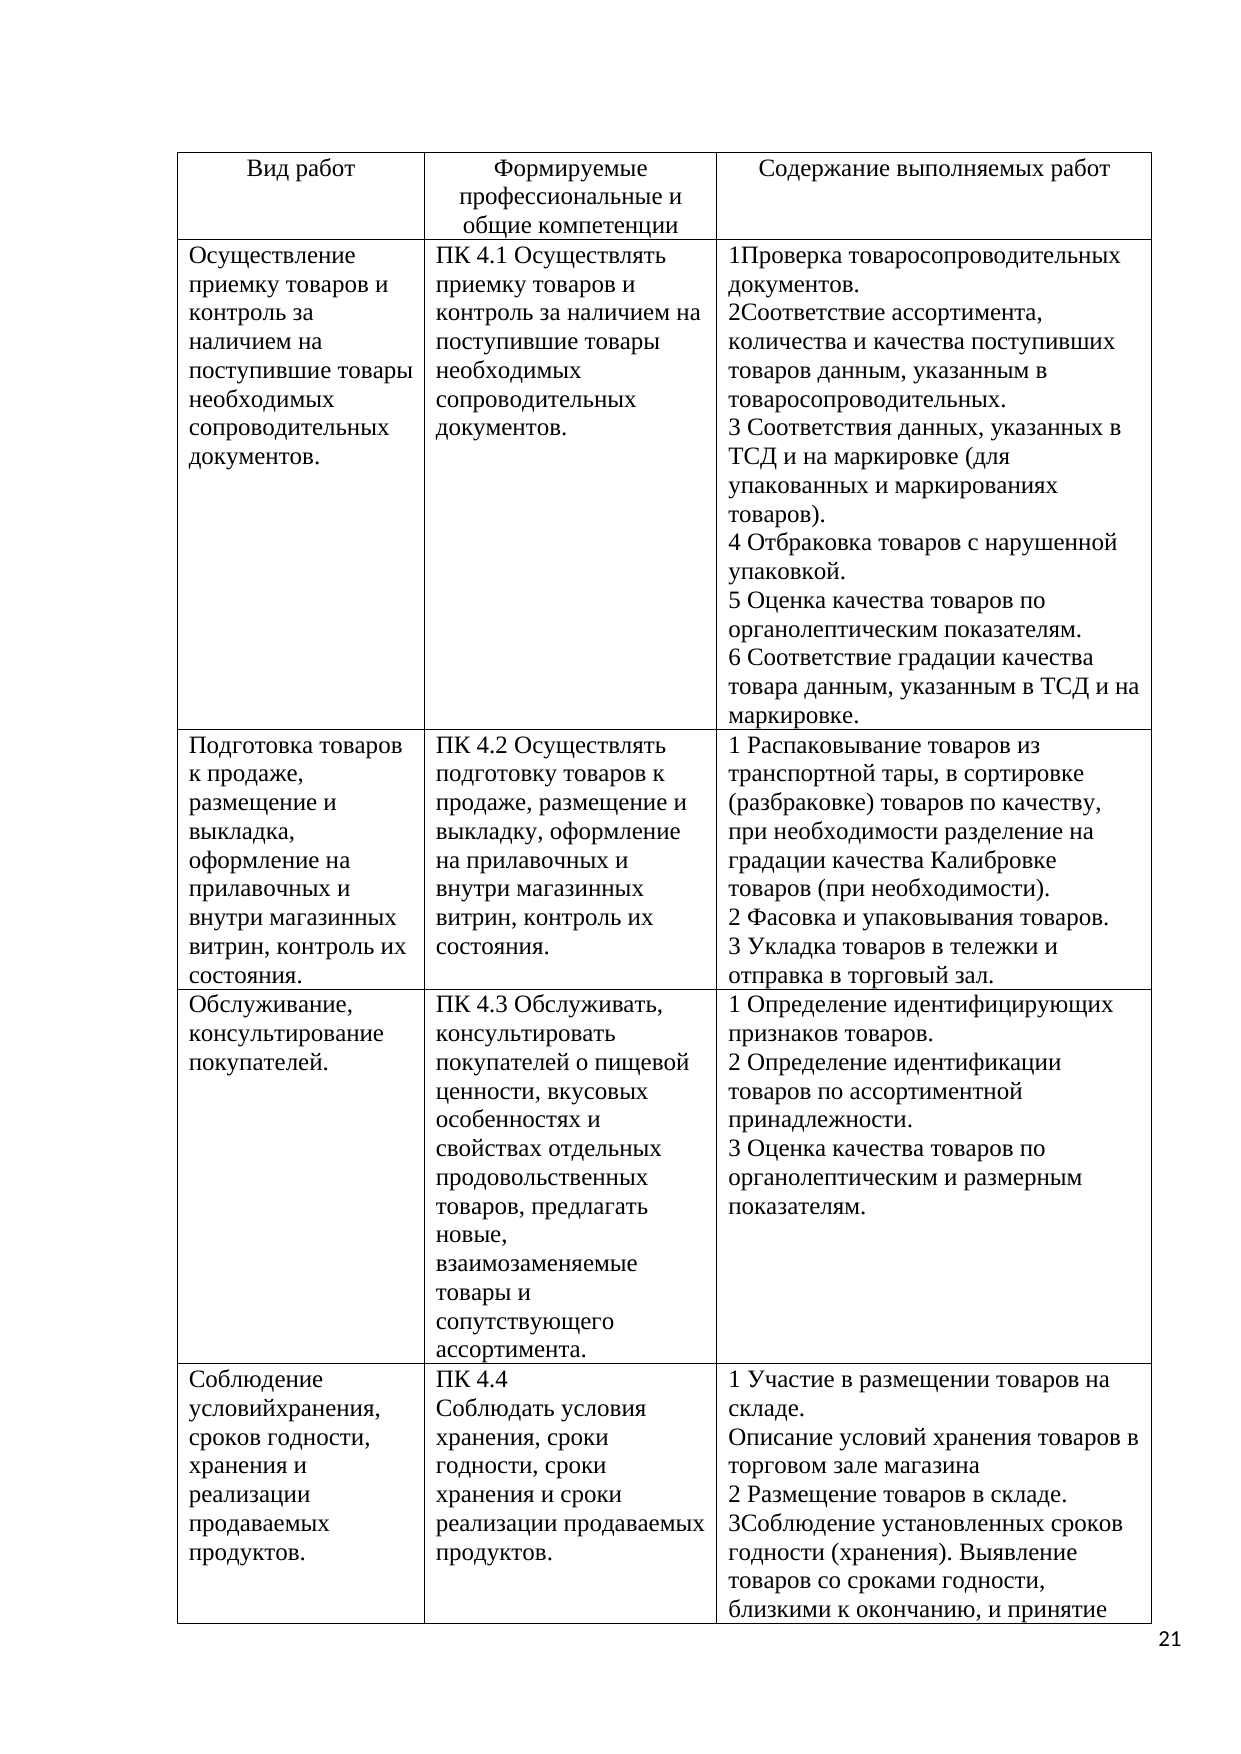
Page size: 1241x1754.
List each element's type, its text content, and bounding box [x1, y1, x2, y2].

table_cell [717, 1364, 1151, 1623]
table_cell 1 Распаковывание товаров из транспортной тары, в сортировке (разбраковке) товаров по качеству, при необходимости разделение на градации качества Калибровке товаров (при необходимости). 2 Фасовка и упаковывания товаров. 3 Укладка товаров в тележки и отправка в торговый зал. [717, 730, 1151, 988]
table_cell 1 Определение идентифицирующих признаков товаров. 2 Определение идентификации товаров по ассортиментной принадлежности. 3 Оценка качества товаров по органолептическим и размерным показателям. [717, 990, 1151, 1363]
table_cell Обслуживание, консультирование покупателей. [178, 990, 424, 1363]
table_cell 1Проверка товаросопроводительных документов. 2Соответствие ассортимента, количества и качества поступивших товаров данным, указанным в товаросопроводительных. 3 Соответствия данных, указанных в ТСД и на маркировке (для упакованных и маркированиях товаров). 4 Отбраковка товаров с нарушенной упаковкой. 5 Оценка качества товаров по органолептическим показателям. 6 Соответствие градации качества товара данным, указанным в ТСД и на маркировке. [717, 240, 1151, 729]
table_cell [425, 1364, 716, 1623]
table_header Содержание выполняемых работ [717, 153, 1151, 239]
table_cell Подготовка товаров к продаже, размещение и выкладка, оформление на прилавочных и внутри магазинных витрин, контроль их состояния. [178, 730, 424, 988]
table_header Формируемые профессиональные и общие компетенции [425, 153, 716, 239]
table_cell ПК 4.2 Осуществлять подготовку товаров к продаже, размещение и выкладку, оформление на прилавочных и внутри магазинных витрин, контроль их состояния. [425, 730, 716, 988]
table_cell ПК 4.1 Осуществлять приемку товаров и контроль за наличием на поступившие товары необходимых сопроводительных документов. [425, 240, 716, 729]
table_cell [178, 1364, 424, 1623]
table_cell Осуществление приемку товаров и контроль за наличием на поступившие товары необходимых сопроводительных документов. [178, 240, 424, 729]
table_cell ПК 4.3 Обслуживать, консультировать покупателей о пищевой ценности, вкусовых особенностях и свойствах отдельных продовольственных товаров, предлагать новые, взаимозаменяемые товары и сопутствующего ассортимента. [425, 990, 716, 1363]
table_header Вид работ [178, 153, 424, 239]
